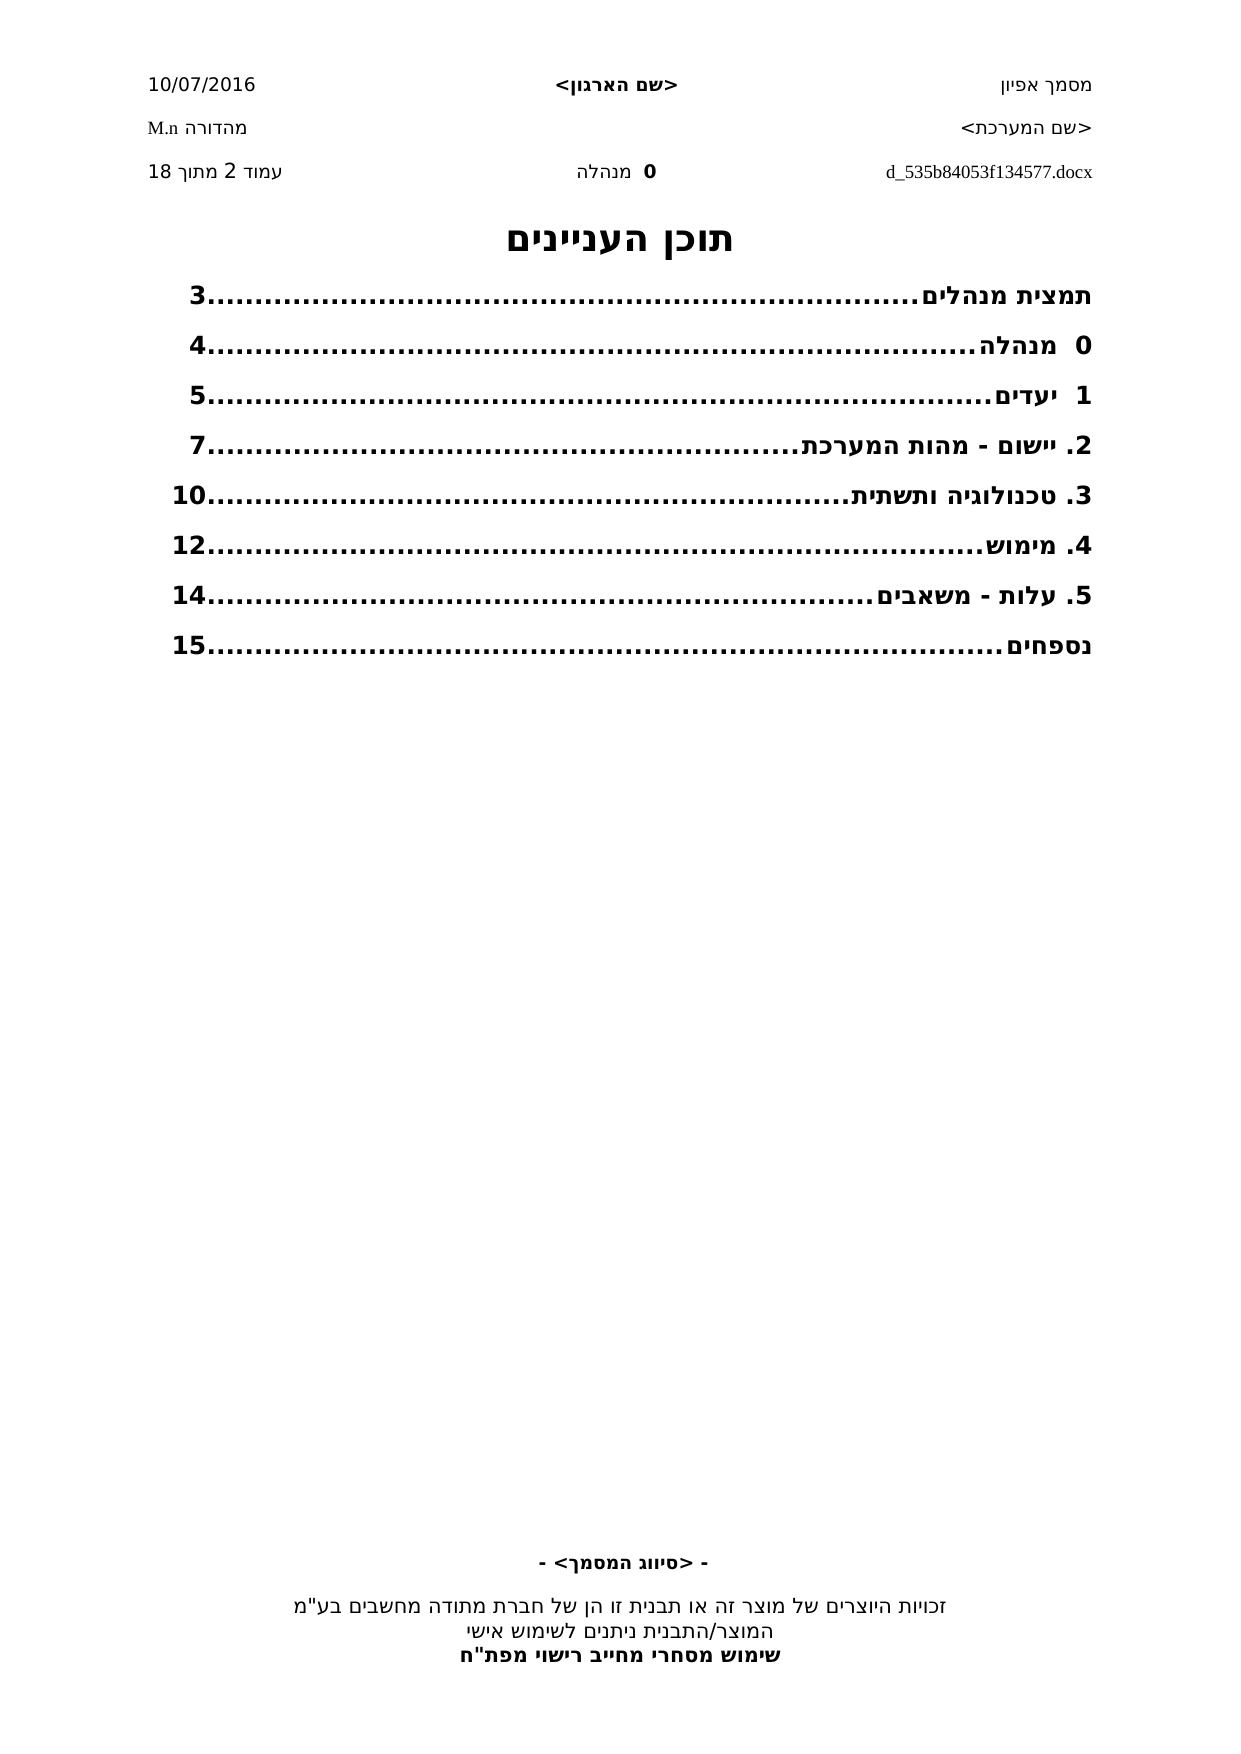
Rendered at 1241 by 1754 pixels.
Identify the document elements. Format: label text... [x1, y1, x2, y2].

text 2. יישום - מהות המערכת 7 [148, 431, 1092, 461]
text 5. עלות - משאבים 14 [148, 581, 1092, 611]
text תמצית מנהלים 3 [148, 281, 1092, 311]
text 3. טכנולוגיה ותשתית 10 [148, 481, 1092, 511]
title תוכן העניינים [148, 217, 1092, 261]
text 0 מנהלה 4 [148, 331, 1092, 361]
text 1 יעדים 5 [148, 381, 1092, 411]
text נספחים 15 [148, 631, 1092, 661]
text 4. מימוש 12 [148, 531, 1092, 561]
